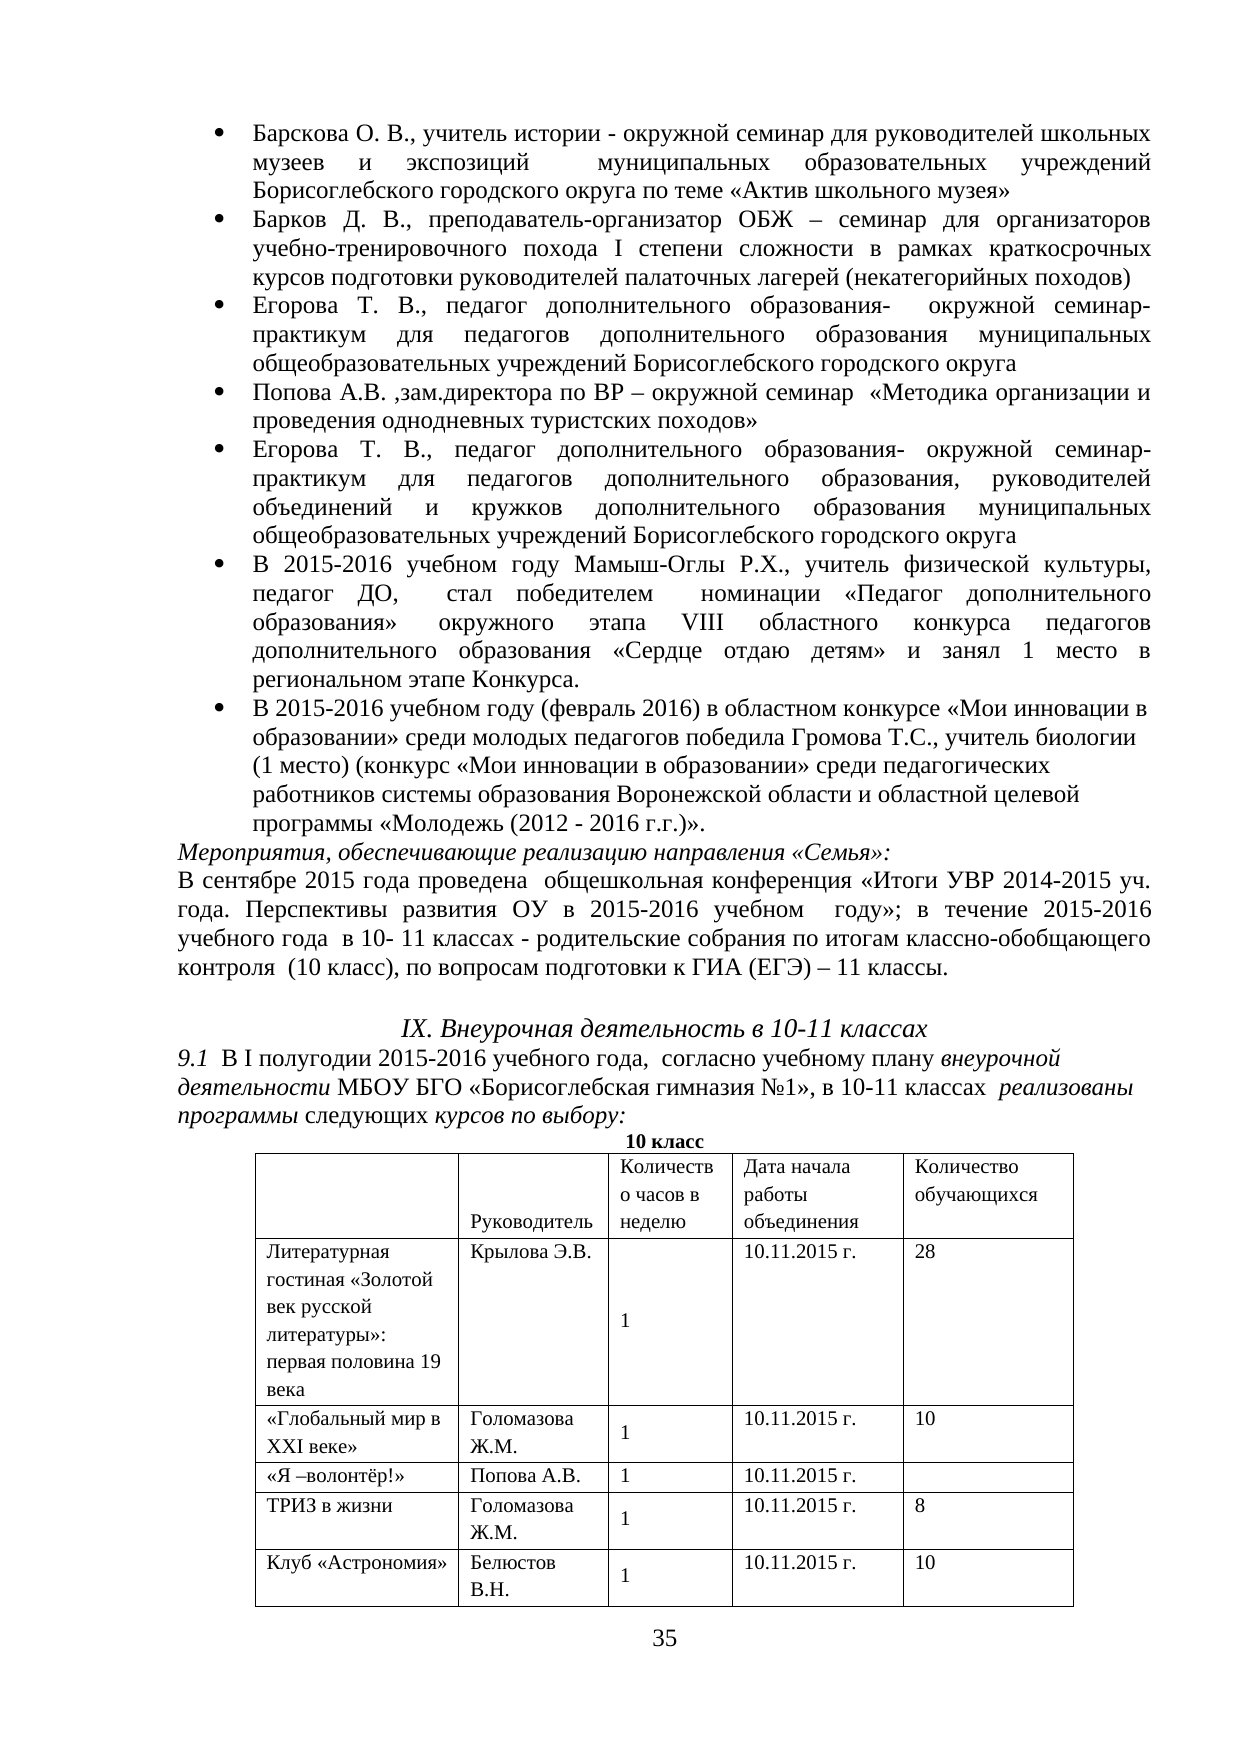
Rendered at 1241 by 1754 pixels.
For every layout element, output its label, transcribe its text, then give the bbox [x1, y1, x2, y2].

table_cell 8 [904, 1493, 1073, 1548]
table_cell 10.11.2015 г. [733, 1550, 903, 1606]
table_cell Голомазова Ж.М. [459, 1493, 608, 1548]
title Попова А.В. ,зам.директора по ВР – окружной семинар «Методика организации и проведения однодневных туристских походов» [215, 377, 1152, 434]
list Егорова Т. В., педагог дополнительного образования- окружной семинар-практикум для педагогов дополнительного образования муниципальных общеобразовательных учреждений Борисоглебского городского округа [215, 291, 1152, 377]
table_cell ТРИЗ в жизни [256, 1493, 458, 1548]
table_cell «Глобальный мир в XXI веке» [256, 1406, 458, 1462]
table_cell Клуб «Астрономия» [256, 1550, 458, 1606]
table_cell Попова А.В. [459, 1463, 608, 1492]
table_cell 10.11.2015 г. [733, 1406, 903, 1462]
text IX. Внеурочная деятельность в 10-11 классах [177, 1012, 1152, 1043]
table_cell 10.11.2015 г. [733, 1493, 903, 1548]
text В сентябре 2015 года проведена общешкольная конференция «Итоги УВР 2014-2015 уч. года. Перспективы развития ОУ в 2015-2016 учебном году»; в течение 2015-2016 учебного года в 10- 11 классах - родительские собрания по итогам классно-обобщающего контроля (10 класс), по вопросам подготовки к ГИА (ЕГЭ) – 11 классы. [177, 866, 1152, 981]
table_cell Голомазова Ж.М. [459, 1406, 608, 1462]
table_header [256, 1154, 458, 1238]
table_cell 10 [904, 1550, 1073, 1606]
table_cell «Я –волонтёр!» [256, 1463, 458, 1492]
table_header Количество часов в неделю [609, 1154, 732, 1238]
table_cell Белюстов В.Н. [459, 1550, 608, 1606]
table_cell [904, 1463, 1073, 1492]
title Егорова Т. В., педагог дополнительного образования- окружной семинар-практикум для педагогов дополнительного образования, руководителей объединений и кружков дополнительного образования муниципальных общеобразовательных учреждений Борисоглебского городского округа [215, 434, 1152, 549]
table_cell 10.11.2015 г. [733, 1463, 903, 1492]
table_cell 1 [609, 1239, 732, 1405]
table_cell 1 [609, 1493, 732, 1548]
table_cell 1 [609, 1463, 732, 1492]
table_cell 1 [609, 1406, 732, 1462]
list В 2015-2016 учебном году (февраль 2016) в областном конкурсе «Мои инновации в образовании» среди молодых педагогов победила Громова Т.С., учитель биологии (1 место) (конкурс «Мои инновации в образовании» среди педагогических работников системы образования Воронежской области и областной целевой программы «Молодежь (2012 - 2016 г.г.)». [215, 693, 1152, 837]
table_header Количество обучающихся [904, 1154, 1073, 1238]
title В 2015-2016 учебном году Мамыш-Оглы Р.Х., учитель физической культуры, педагог ДО, стал победителем номинации «Педагог дополнительного образования» окружного этапа VIII областного конкурса педагогов дополнительного образования «Сердце отдаю детям» и занял 1 место в региональном этапе Конкурса. [215, 549, 1152, 693]
list Барскова О. В., учитель истории - окружной семинар для руководителей школьных музеев и экспозиций муниципальных образовательных учреждений Борисоглебского городского округа по теме «Актив школьного музея» [215, 118, 1152, 204]
table_cell 28 [904, 1239, 1073, 1405]
table_cell 10.11.2015 г. [733, 1239, 903, 1405]
list Барков Д. В., преподаватель-организатор ОБЖ – семинар для организаторов учебно-тренировочного похода I степени сложности в рамках краткосрочных курсов подготовки руководителей палаточных лагерей (некатегорийных походов) [215, 204, 1152, 291]
text 9.1 В I полугодии 2015-2016 учебного года, согласно учебному плану внеурочной деятельности МБОУ БГО «Борисоглебская гимназия №1», в 10-11 классах реализованы программы следующих курсов по выбору: [177, 1043, 1152, 1129]
table_cell Крылова Э.В. [459, 1239, 608, 1405]
table_header Дата начала работы объединения [733, 1154, 903, 1238]
text 10 класс [177, 1129, 1152, 1153]
table_cell Литературная гостиная «Золотой век русской литературы»: первая половина 19 века [256, 1239, 458, 1405]
text Мероприятия, обеспечивающие реализацию направления «Семья»: [177, 837, 1152, 866]
table_cell 1 [609, 1550, 732, 1606]
table_header Руководитель [459, 1154, 608, 1238]
table_cell 10 [904, 1406, 1073, 1462]
